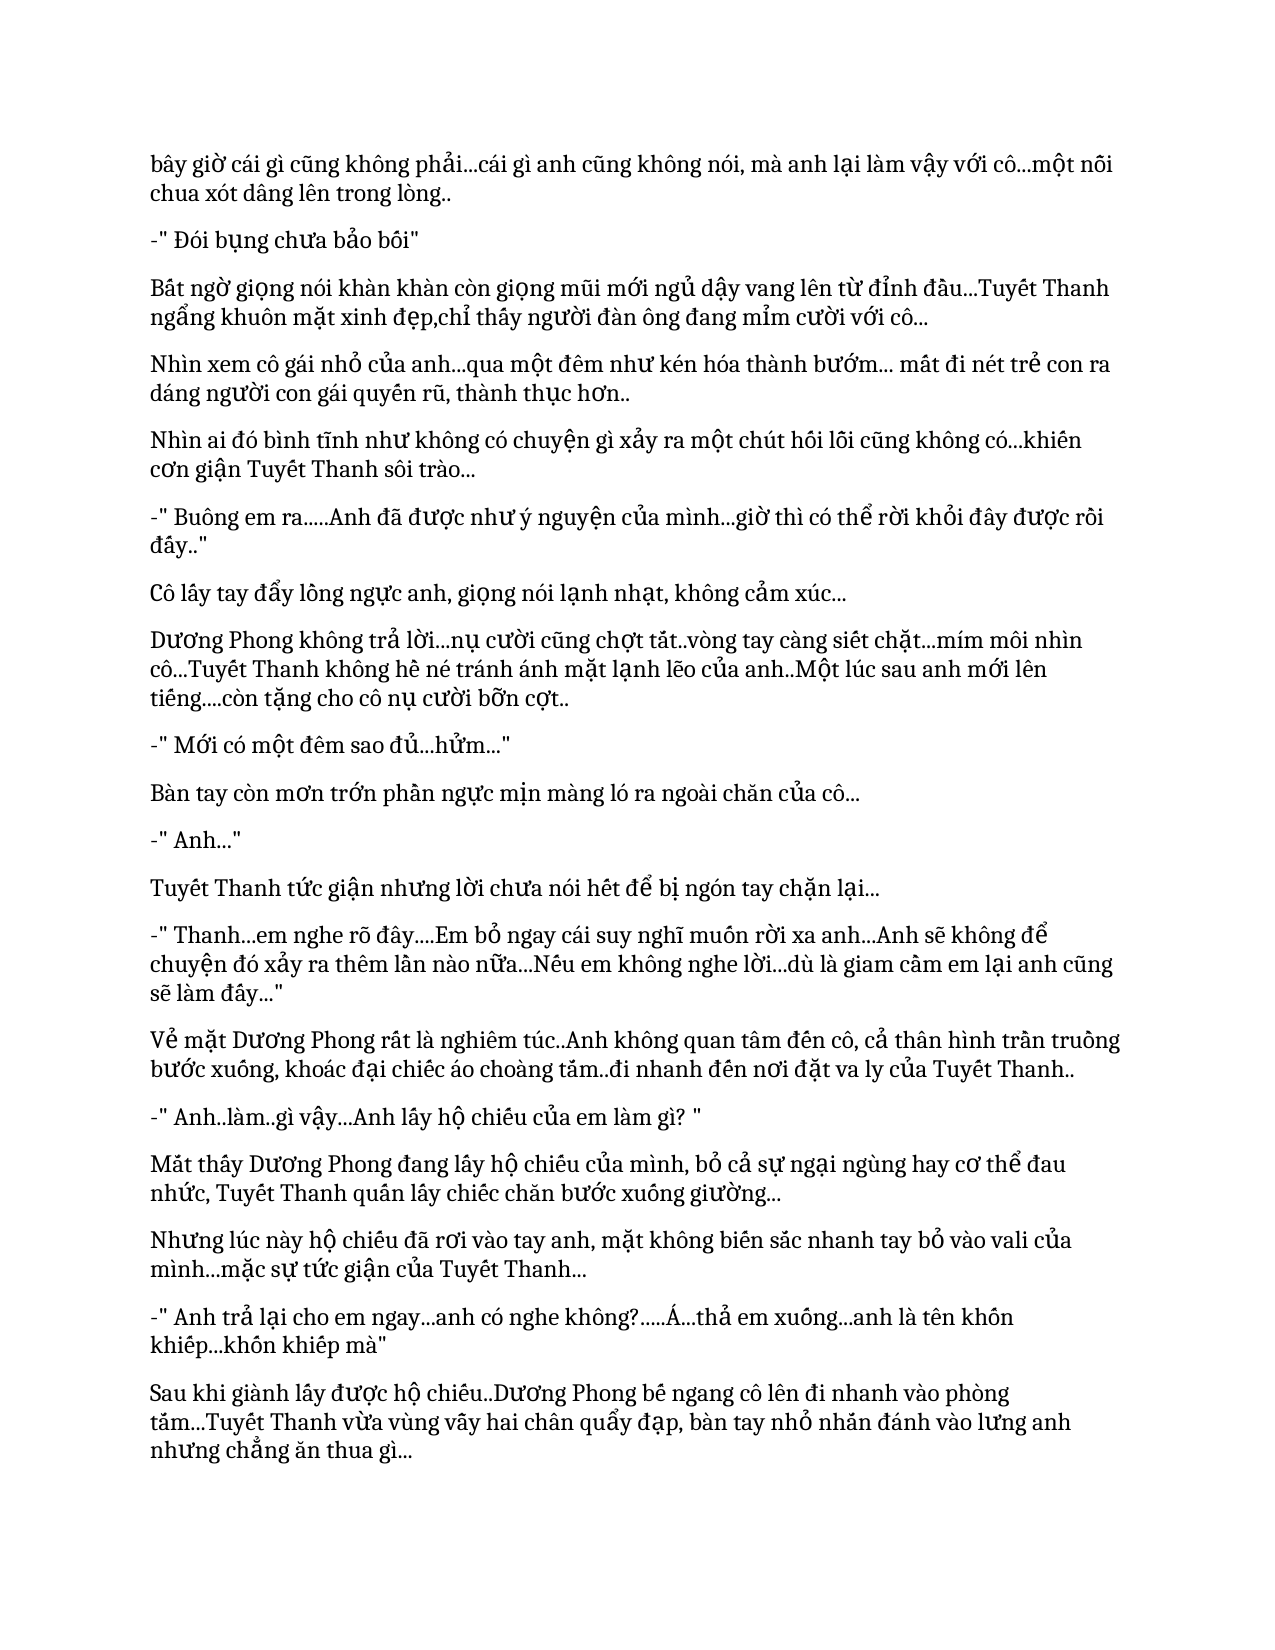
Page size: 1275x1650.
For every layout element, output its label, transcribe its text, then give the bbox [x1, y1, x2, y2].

text -" Mới có một đêm sao đủ...hửm..." [150, 731, 1125, 760]
text Nhưng lúc này hộ chiếu đã rơi vào tay anh, mặt không biến sắc nhanh tay bỏ vào vali của mình...mặc sự tức giận của Tuyết Thanh... [150, 1226, 1125, 1284]
text Sau khi giành lấy được hộ chiếu..Dương Phong bế ngang cô lên đi nhanh vào phòng tắm...Tuyết Thanh vừa vùng vẫy hai chân quẩy đạp, bàn tay nhỏ nhắn đánh vào lưng anh nhưng chẳng ăn thua gì... [150, 1379, 1125, 1465]
text -" Anh..làm..gì vậy...Anh lấy hộ chiếu của em làm gì? " [150, 1102, 1125, 1131]
text Tuyết Thanh tức giận nhưng lời chưa nói hết để bị ngón tay chặn lại... [150, 874, 1125, 902]
text -" Đói bụng chưa bảo bối" [150, 226, 1125, 255]
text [150, 150, 1125, 207]
text -" Anh..." [150, 826, 1125, 855]
text Bàn tay còn mơn trớn phần ngực mịn màng ló ra ngoài chăn của cô... [150, 779, 1125, 807]
text Bất ngờ giọng nói khàn khàn còn giọng mũi mới ngủ dậy vang lên từ đỉnh đầu...Tuyết Thanh ngẩng khuôn mặt xinh đẹp,chỉ thấy người đàn ông đang mỉm cười với cô... [150, 274, 1125, 331]
text -" Thanh...em nghe rõ đây....Em bỏ ngay cái suy nghĩ muốn rời xa anh...Anh sẽ không để chuyện đó xảy ra thêm lần nào nữa...Nếu em không nghe lời...dù là giam cầm em lại anh cũng sẽ làm đấy..." [150, 921, 1125, 1007]
text -" Buông em ra.....Anh đã được như ý nguyện của mình...giờ thì có thể rời khỏi đây được rồi đấy.." [150, 502, 1125, 560]
text Nhìn xem cô gái nhỏ của anh...qua một đêm như kén hóa thành bướm... mất đi nét trẻ con ra dáng người con gái quyến rũ, thành thục hơn.. [150, 350, 1125, 407]
text Vẻ mặt Dương Phong rất là nghiêm túc..Anh không quan tâm đến cô, cả thân hình trần truồng bước xuống, khoác đại chiếc áo choàng tắm..đi nhanh đến nơi đặt va ly của Tuyết Thanh.. [150, 1026, 1125, 1084]
text -" Anh trả lại cho em ngay...anh có nghe không?.....Á...thả em xuống...anh là tên khốn khiếp...khốn khiếp mà" [150, 1302, 1125, 1360]
text Cô lấy tay đẩy lồng ngực anh, giọng nói lạnh nhạt, không cảm xúc... [150, 579, 1125, 607]
text Mắt thấy Dương Phong đang lấy hộ chiếu của mình, bỏ cả sự ngại ngùng hay cơ thể đau nhức, Tuyết Thanh quấn lấy chiếc chăn bước xuống giường... [150, 1150, 1125, 1207]
text Nhìn ai đó bình tĩnh như không có chuyện gì xảy ra một chút hối lỗi cũng không có...khiến cơn giận Tuyết Thanh sôi trào... [150, 426, 1125, 484]
text Dương Phong không trả lời...nụ cười cũng chợt tắt..vòng tay càng siết chặt...mím môi nhìn cô...Tuyết Thanh không hề né tránh ánh mặt lạnh lẽo của anh..Một lúc sau anh mới lên tiếng....còn tặng cho cô nụ cười bỡn cợt.. [150, 626, 1125, 712]
